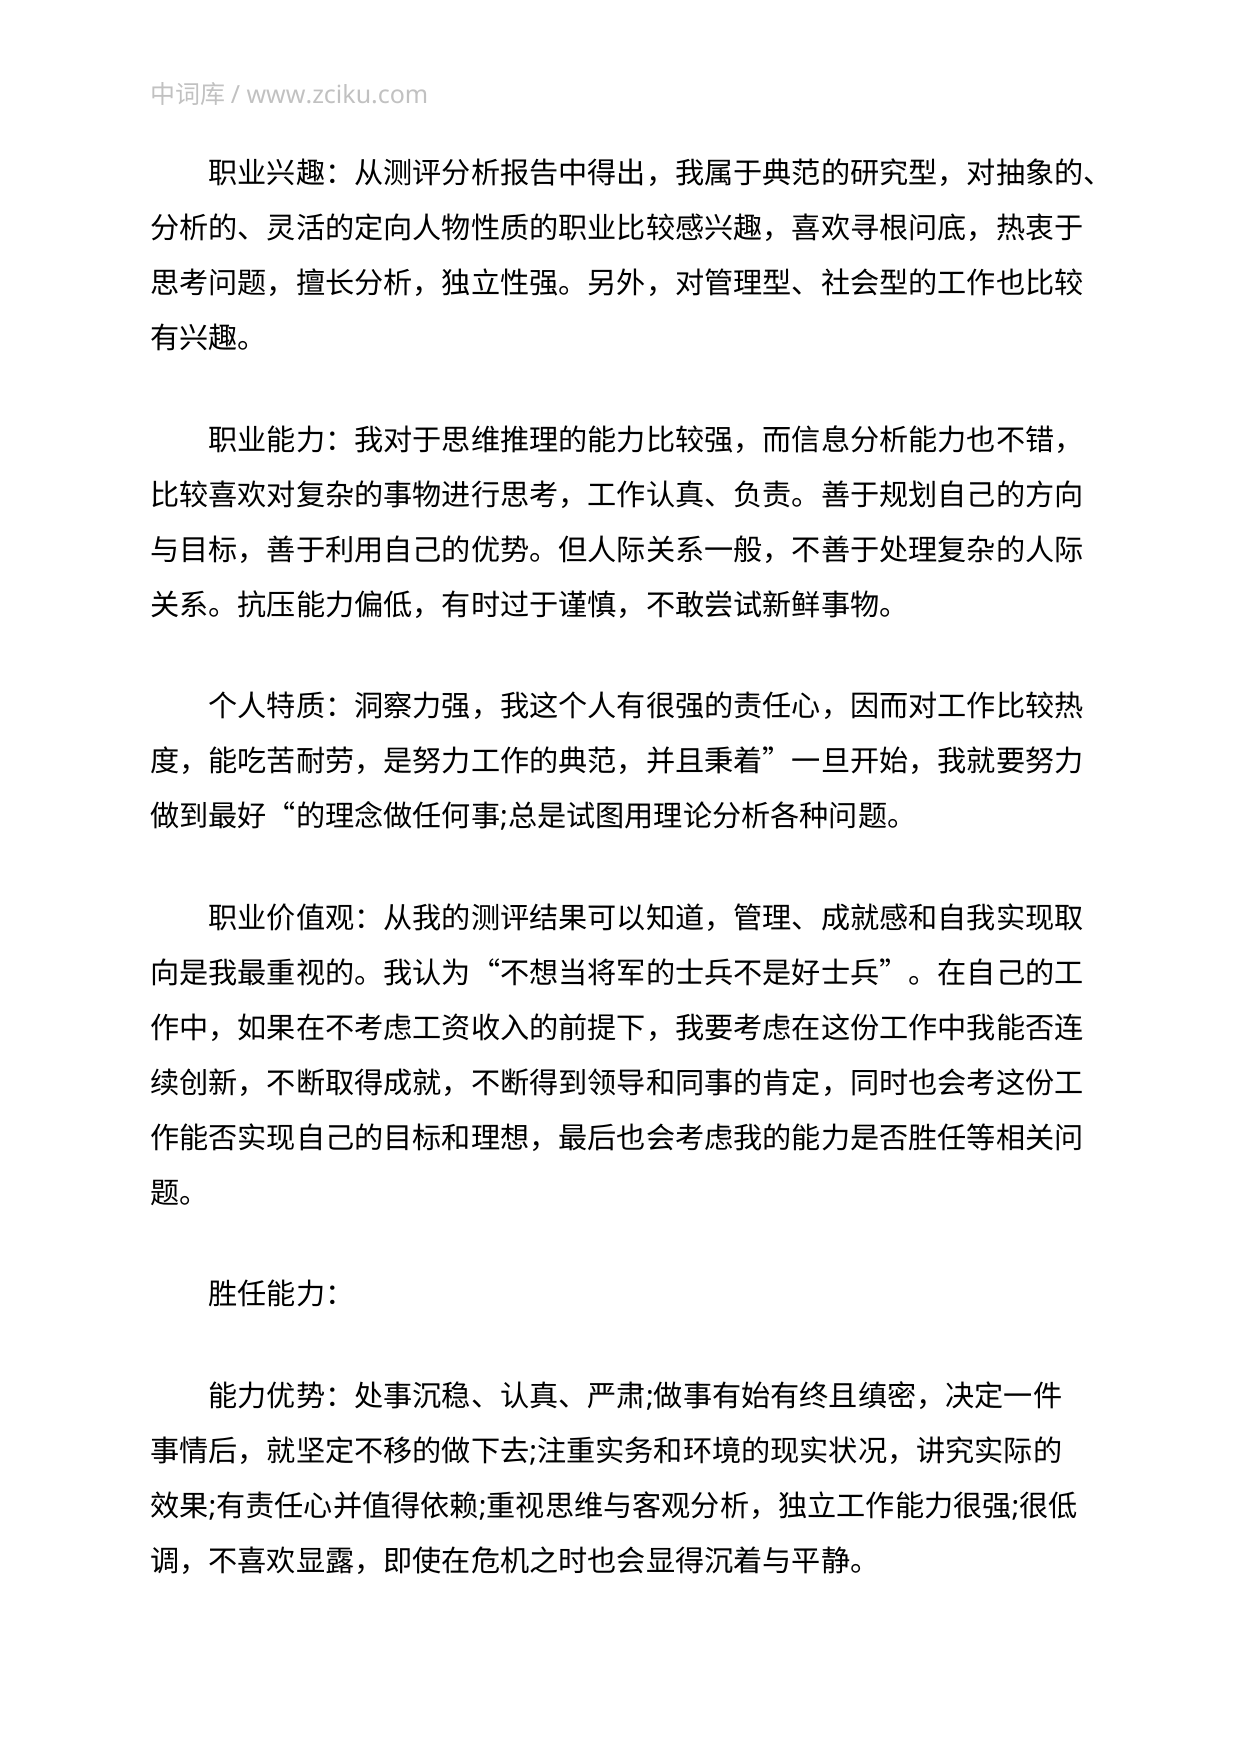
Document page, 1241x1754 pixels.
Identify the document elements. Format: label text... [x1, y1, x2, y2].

text 能力优势：处事沉稳、认真、严肃;做事有始有终且缜密，决定一件事情后，就坚定不移的做下去;注重实务和环境的现实状况，讲究实际的效果;有责任心并值得依赖;重视思维与客观分析，独立工作能力很强;很低调，不喜欢显露，即使在危机之时也会显得沉着与平静。 [150, 1373, 1090, 1580]
text 职业兴趣：从测评分析报告中得出，我属于典范的研究型，对抽象的、分析的、灵活的定向人物性质的职业比较感兴趣，喜欢寻根问底，热衷于思考问题，擅长分析，独立性强。另外，对管理型、社会型的工作也比较有兴趣。 [150, 150, 1090, 357]
text 个人特质：洞察力强，我这个人有很强的责任心，因而对工作比较热度，能吃苦耐劳，是努力工作的典范，并且秉着”一旦开始，我就要努力做到最好“的理念做任何事;总是试图用理论分析各种问题。 [150, 683, 1090, 835]
text 职业能力：我对于思维推理的能力比较强，而信息分析能力也不错，比较喜欢对复杂的事物进行思考，工作认真、负责。善于规划自己的方向与目标，善于利用自己的优势。但人际关系一般，不善于处理复杂的人际关系。抗压能力偏低，有时过于谨慎，不敢尝试新鲜事物。 [150, 416, 1090, 623]
text 职业价值观：从我的测评结果可以知道，管理、成就感和自我实现取向是我最重视的。我认为“不想当将军的士兵不是好士兵”。在自己的工作中，如果在不考虑工资收入的前提下，我要考虑在这份工作中我能否连续创新，不断取得成就，不断得到领导和同事的肯定，同时也会考这份工作能否实现自己的目标和理想，最后也会考虑我的能力是否胜任等相关问题。 [150, 895, 1090, 1211]
text 胜任能力： [150, 1271, 1090, 1313]
